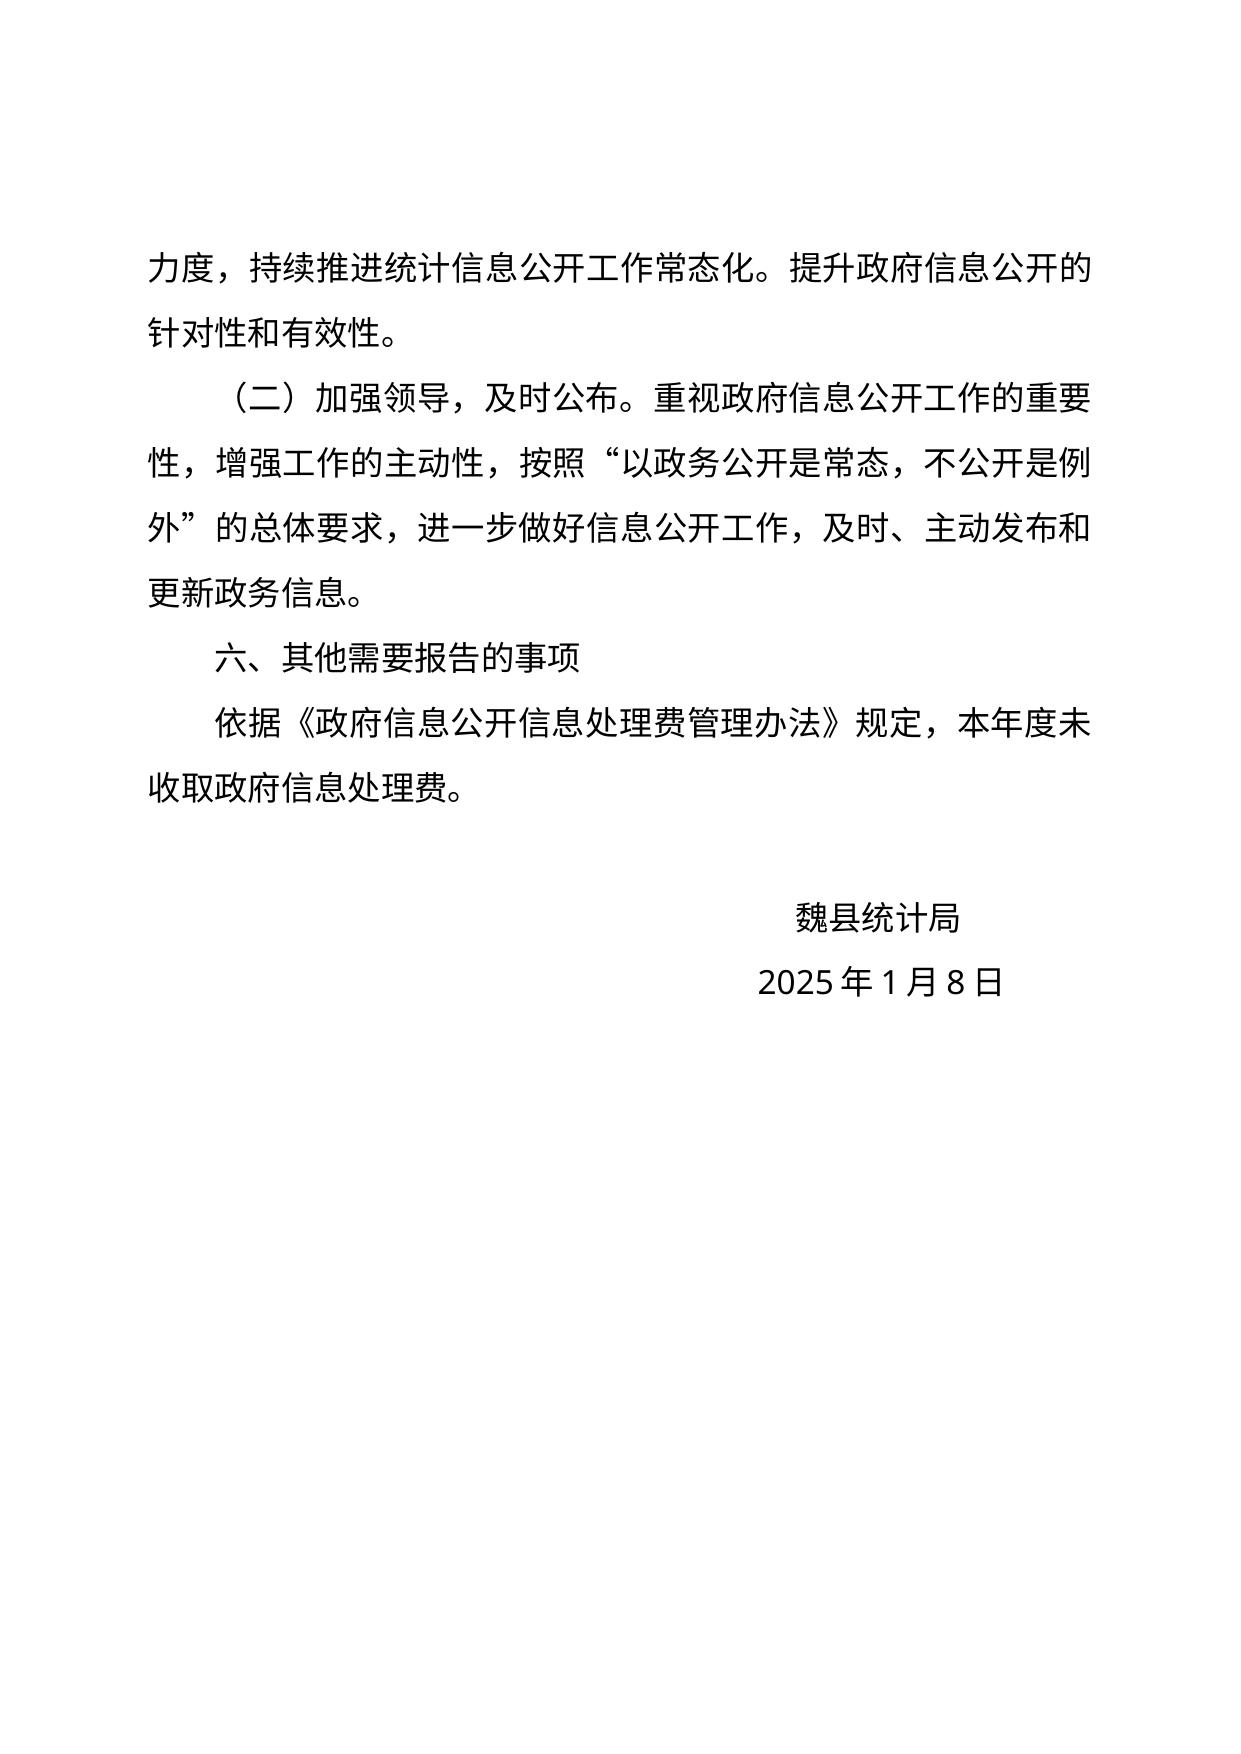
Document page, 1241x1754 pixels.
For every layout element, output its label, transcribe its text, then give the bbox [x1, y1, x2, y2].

text 魏县统计局 [148, 883, 961, 948]
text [148, 233, 1093, 363]
text 2025年1月8日 [148, 948, 1005, 1013]
text （二）加强领导，及时公布。重视政府信息公开工作的重要性，增强工作的主动性，按照“以政务公开是常态，不公开是例外”的总体要求，进一步做好信息公开工作，及时、主动发布和更新政务信息。 [148, 363, 1093, 623]
text 六、其他需要报告的事项 [148, 623, 1093, 688]
text 依据《政府信息公开信息处理费管理办法》规定，本年度未收取政府信息处理费。 [148, 688, 1093, 818]
